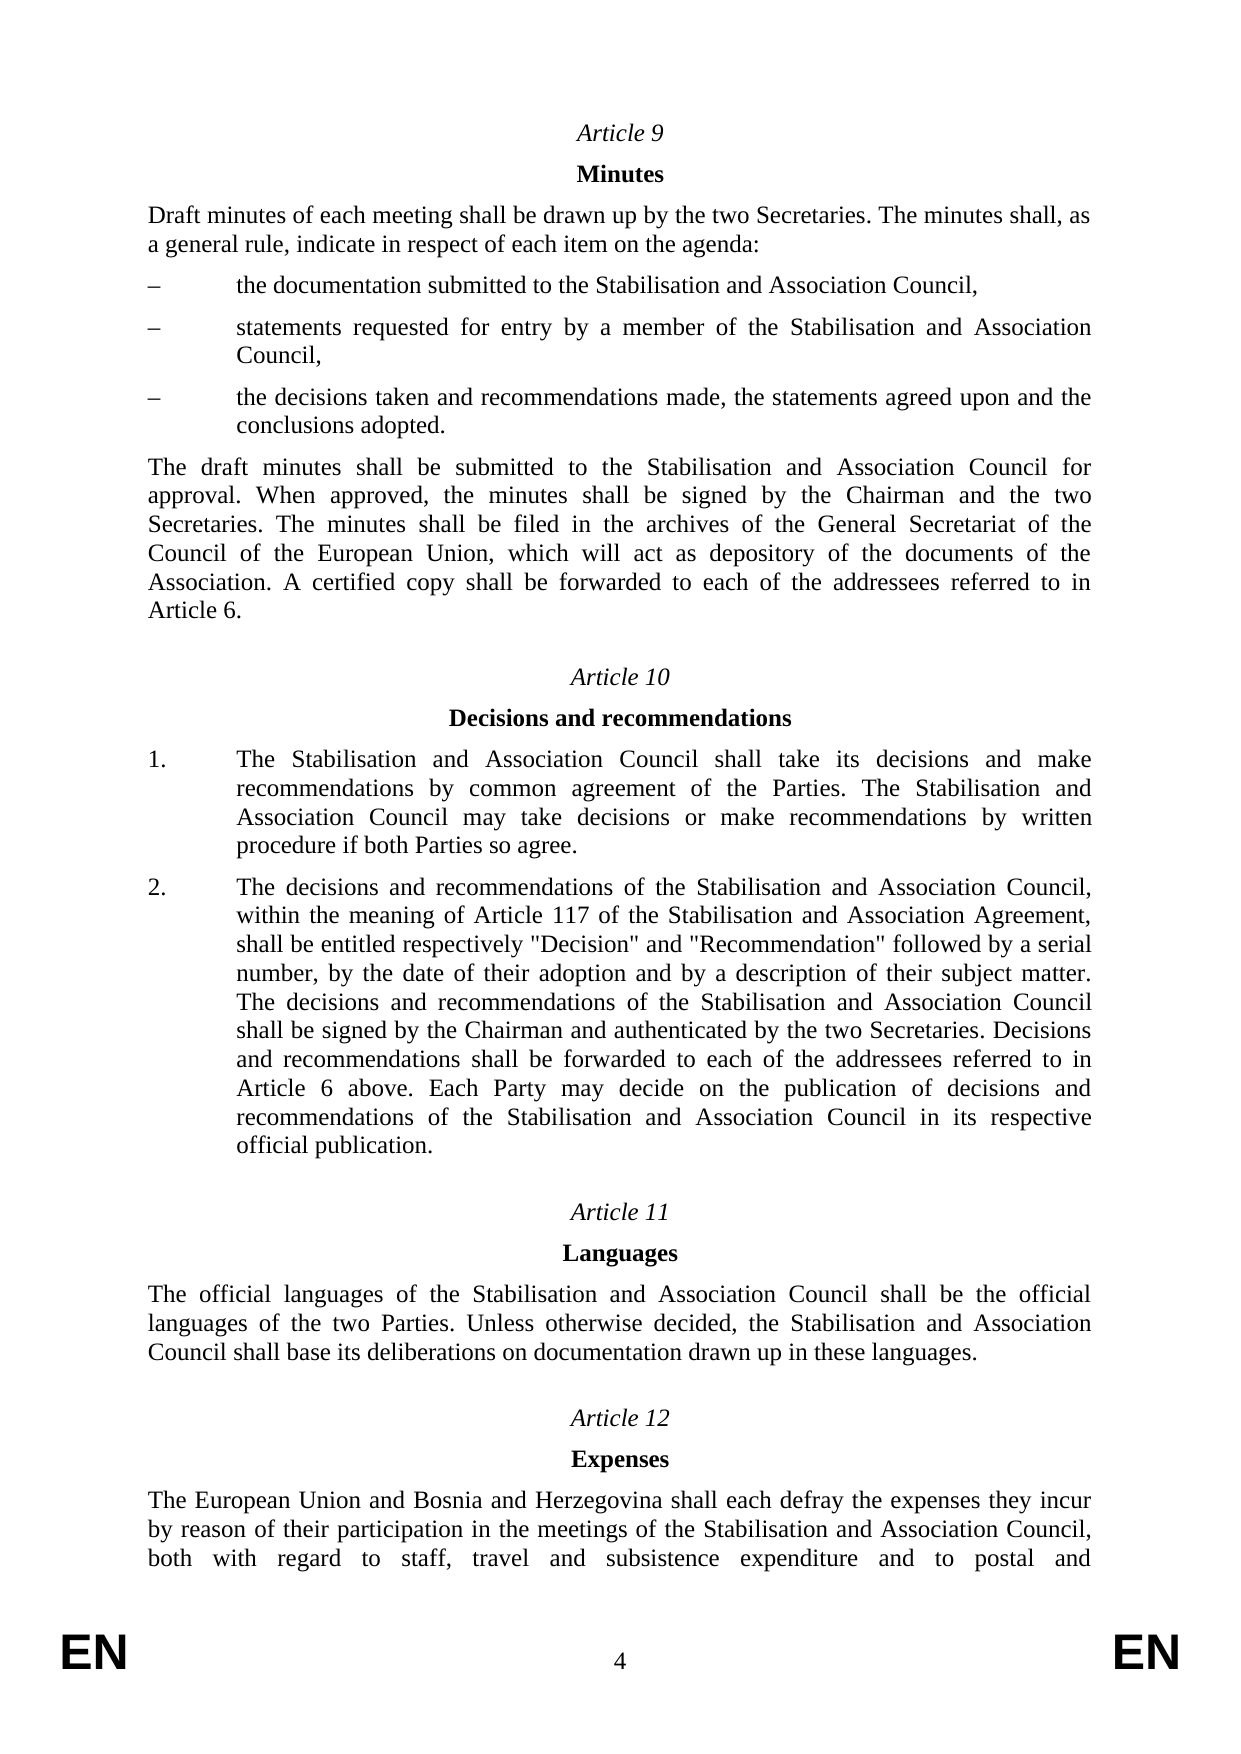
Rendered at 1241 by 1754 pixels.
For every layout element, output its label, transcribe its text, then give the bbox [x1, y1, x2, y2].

list The decisions and recommendations of the Stabilisation and Association Council, within the meaning of Article 117 of the Stabilisation and Association Agreement, shall be entitled respectively "Decision" and "Recommendation" followed by a serial number, by the date of their adoption and by a description of their subject matter. The decisions and recommendations of the Stabilisation and Association Council shall be signed by the Chairman and authenticated by the two Secretaries. Decisions and recommendations shall be forwarded to each of the addressees referred to in Article 6 above. Each Party may decide on the publication of decisions and recommendations of the Stabilisation and Association Council in its respective official publication. [148, 872, 1093, 1159]
text Minutes [148, 159, 1093, 188]
text Article 9 [148, 118, 1093, 147]
text Article 11 [148, 1197, 1093, 1226]
text Decisions and recommendations [148, 703, 1093, 732]
text Languages [148, 1238, 1093, 1267]
text Draft minutes of each meeting shall be drawn up by the two Secretaries. The minutes shall, as a general rule, indicate in respect of each item on the agenda: [148, 201, 1093, 258]
text Article 12 [148, 1403, 1093, 1432]
text Article 10 [148, 662, 1093, 691]
list statements requested for entry by a member of the Stabilisation and Association Council, [148, 312, 1093, 369]
list the decisions taken and recommendations made, the statements agreed upon and the conclusions adopted. [148, 382, 1093, 439]
list The Stabilisation and Association Council shall take its decisions and make recommendations by common agreement of the Parties. The Stabilisation and Association Council may take decisions or make recommendations by written procedure if both Parties so agree. [148, 744, 1093, 859]
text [148, 1486, 1093, 1572]
list the documentation submitted to the Stabilisation and Association Council, [148, 271, 1093, 299]
text Expenses [148, 1444, 1093, 1473]
text The draft minutes shall be submitted to the Stabilisation and Association Council for approval. When approved, the minutes shall be signed by the Chairman and the two Secretaries. The minutes shall be filed in the archives of the General Secretariat of the Council of the European Union, which will act as depository of the documents of the Association. A certified copy shall be forwarded to each of the addressees referred to in Article 6. [148, 452, 1093, 624]
text The official languages of the Stabilisation and Association Council shall be the official languages of the two Parties. Unless otherwise decided, the Stabilisation and Association Council shall base its deliberations on documentation drawn up in these languages. [148, 1279, 1093, 1366]
